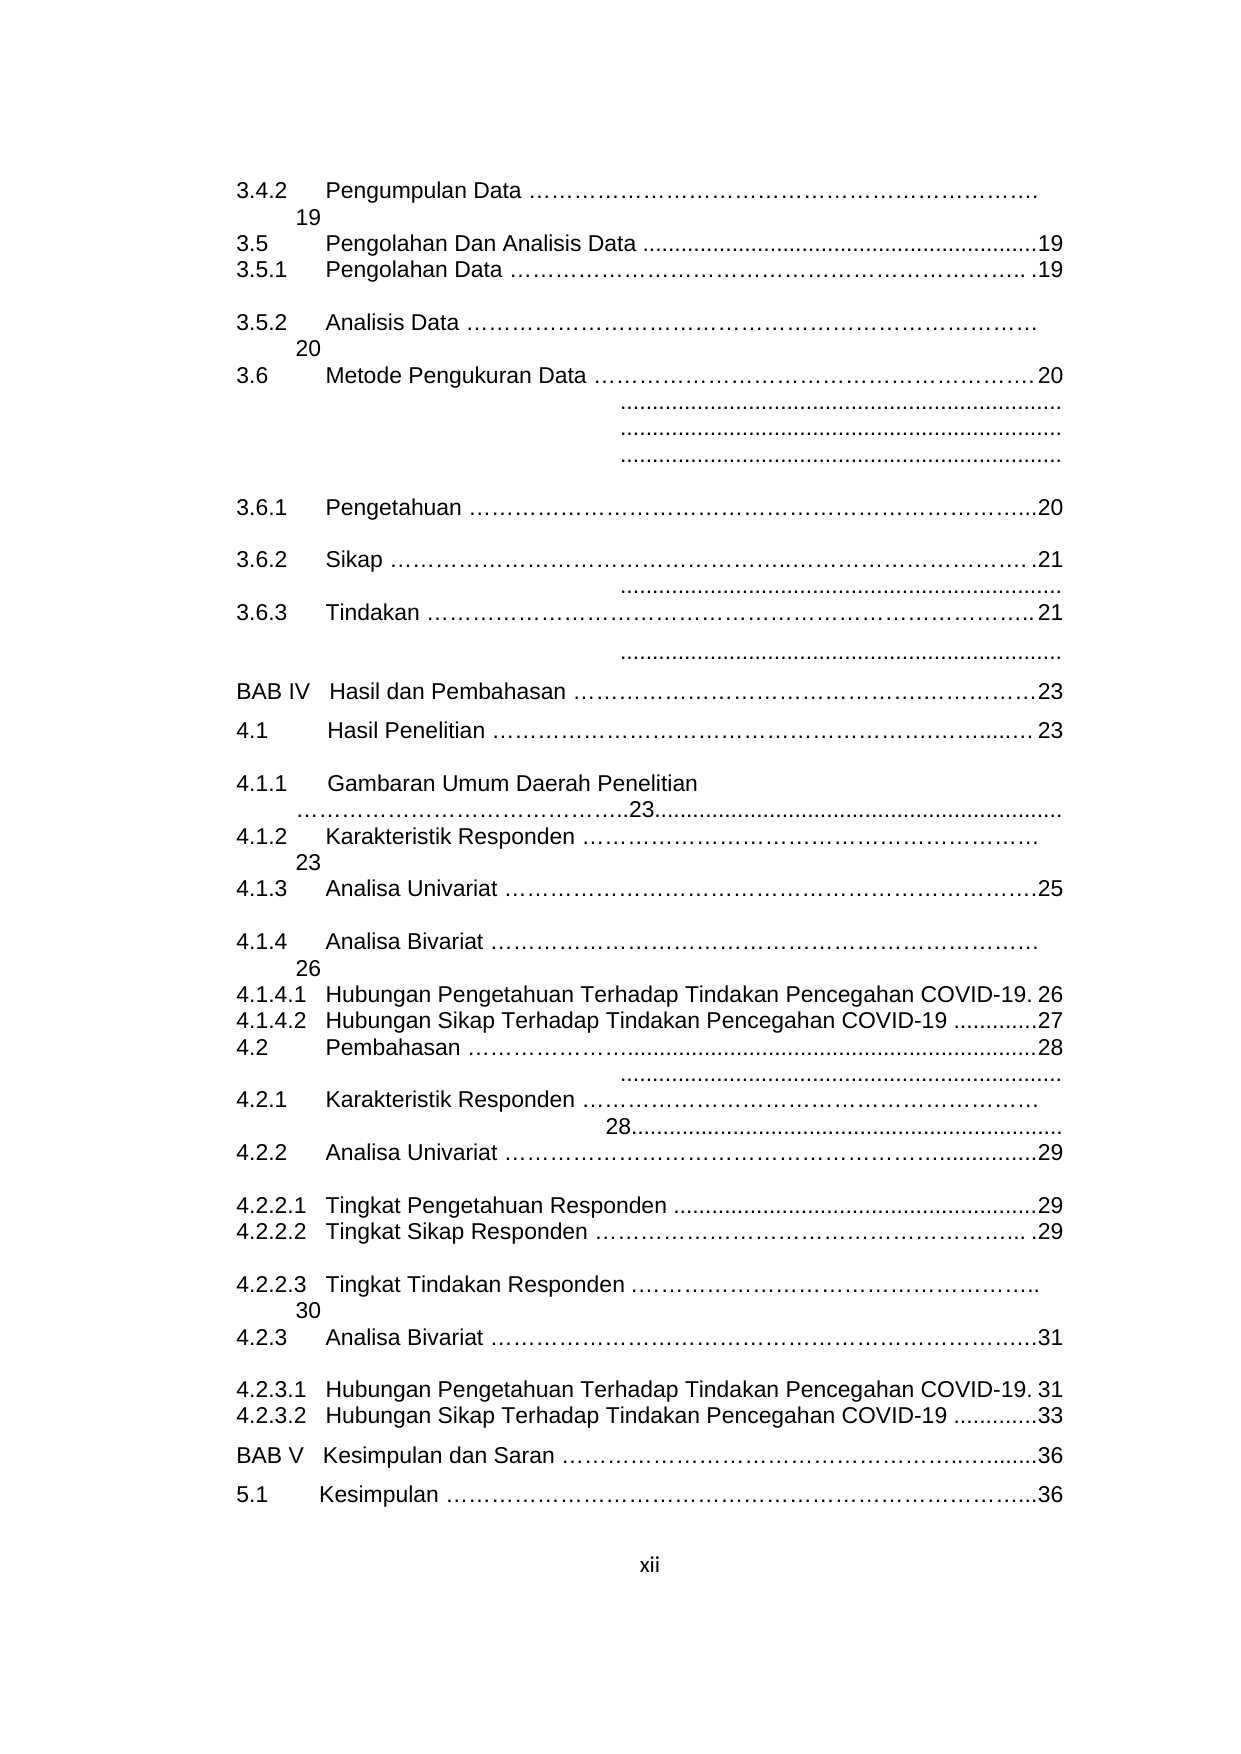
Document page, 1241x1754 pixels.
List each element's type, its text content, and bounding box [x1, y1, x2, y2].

text 4.1.4.1 Hubungan Pengetahuan Terhadap Tindakan Pencegahan COVID-19 26 [236, 981, 1063, 1007]
text 3.6.2 Sikap ……………………………………………..………………………… 21 [236, 546, 1063, 599]
text BAB IV Hasil dan Pembahasan ……………………………………….…………… 23 [236, 678, 1063, 704]
text 4.1 Hasil Penelitian ………………………………………………….…….....… 23 [236, 717, 1063, 770]
text 4.2 Pembahasan ………………… 28 [236, 1033, 1063, 1086]
text 4.2.2.1 Tingkat Pengetahuan Responden 29 [236, 1192, 1063, 1218]
text 3.6.1 Pengetahuan ……………………………………………………………… 20 [236, 493, 1063, 546]
text 3.6.3 Tindakan …………………………………………………………………….. 21 [236, 599, 1063, 665]
text 3.4.2 Pengumpulan Data …………………………………………………………. 19 [236, 177, 1063, 230]
text 3.5.2 Analisis Data ………………………………………………………………… 20 [236, 309, 1063, 362]
text 4.2.1 Karakteristik Responden …………………………………………………… 28 [236, 1086, 1063, 1139]
text 3.5.1 Pengolahan Data …………………………………………………………. 19 [236, 256, 1063, 309]
text 4.2.2.2 Tingkat Sikap Responden ……………………………………………….. 29 [236, 1218, 1063, 1271]
text 5.1 Kesimpulan …………………………………………………………………. 36 [236, 1481, 1063, 1534]
text 3.5 Pengolahan Dan Analisis Data 19 [236, 230, 1063, 256]
text 4.1.3 Analisa Univariat ……………………………………………………………. 25 [236, 875, 1063, 928]
text 4.1.1 Gambaran Umum Daerah Penelitian ……………………………………..23 [236, 770, 1063, 823]
text 4.2.3 Analisa Bivariat …………………………………………………………… 31 [236, 1323, 1063, 1376]
text 4.2.2.3 Tingkat Tindakan Responden .…………………………………………….. 30 [236, 1271, 1063, 1323]
text 4.2.3.2 Hubungan Sikap Terhadap Tindakan Pencegahan COVID-19 33 [236, 1402, 1063, 1429]
text 4.2.2 Analisa Univariat ………………………………………………… 29 [236, 1139, 1063, 1192]
text 4.1.4.2 Hubungan Sikap Terhadap Tindakan Pencegahan COVID-19 27 [236, 1007, 1063, 1033]
text 4.1.2 Karakteristik Responden …………………………………………………… 23 [236, 823, 1063, 875]
text 4.2.3.1 Hubungan Pengetahuan Terhadap Tindakan Pencegahan COVID-19 31 [236, 1376, 1063, 1402]
text 4.1.4 Analisa Bivariat ……………………………………………………………… 26 [236, 928, 1063, 981]
text 3.6 Metode Pengukuran Data …………………………………………………. 20 [236, 362, 1063, 493]
text BAB V Kesimpulan dan Saran ……………………………………………..….. 36 [236, 1442, 1063, 1468]
